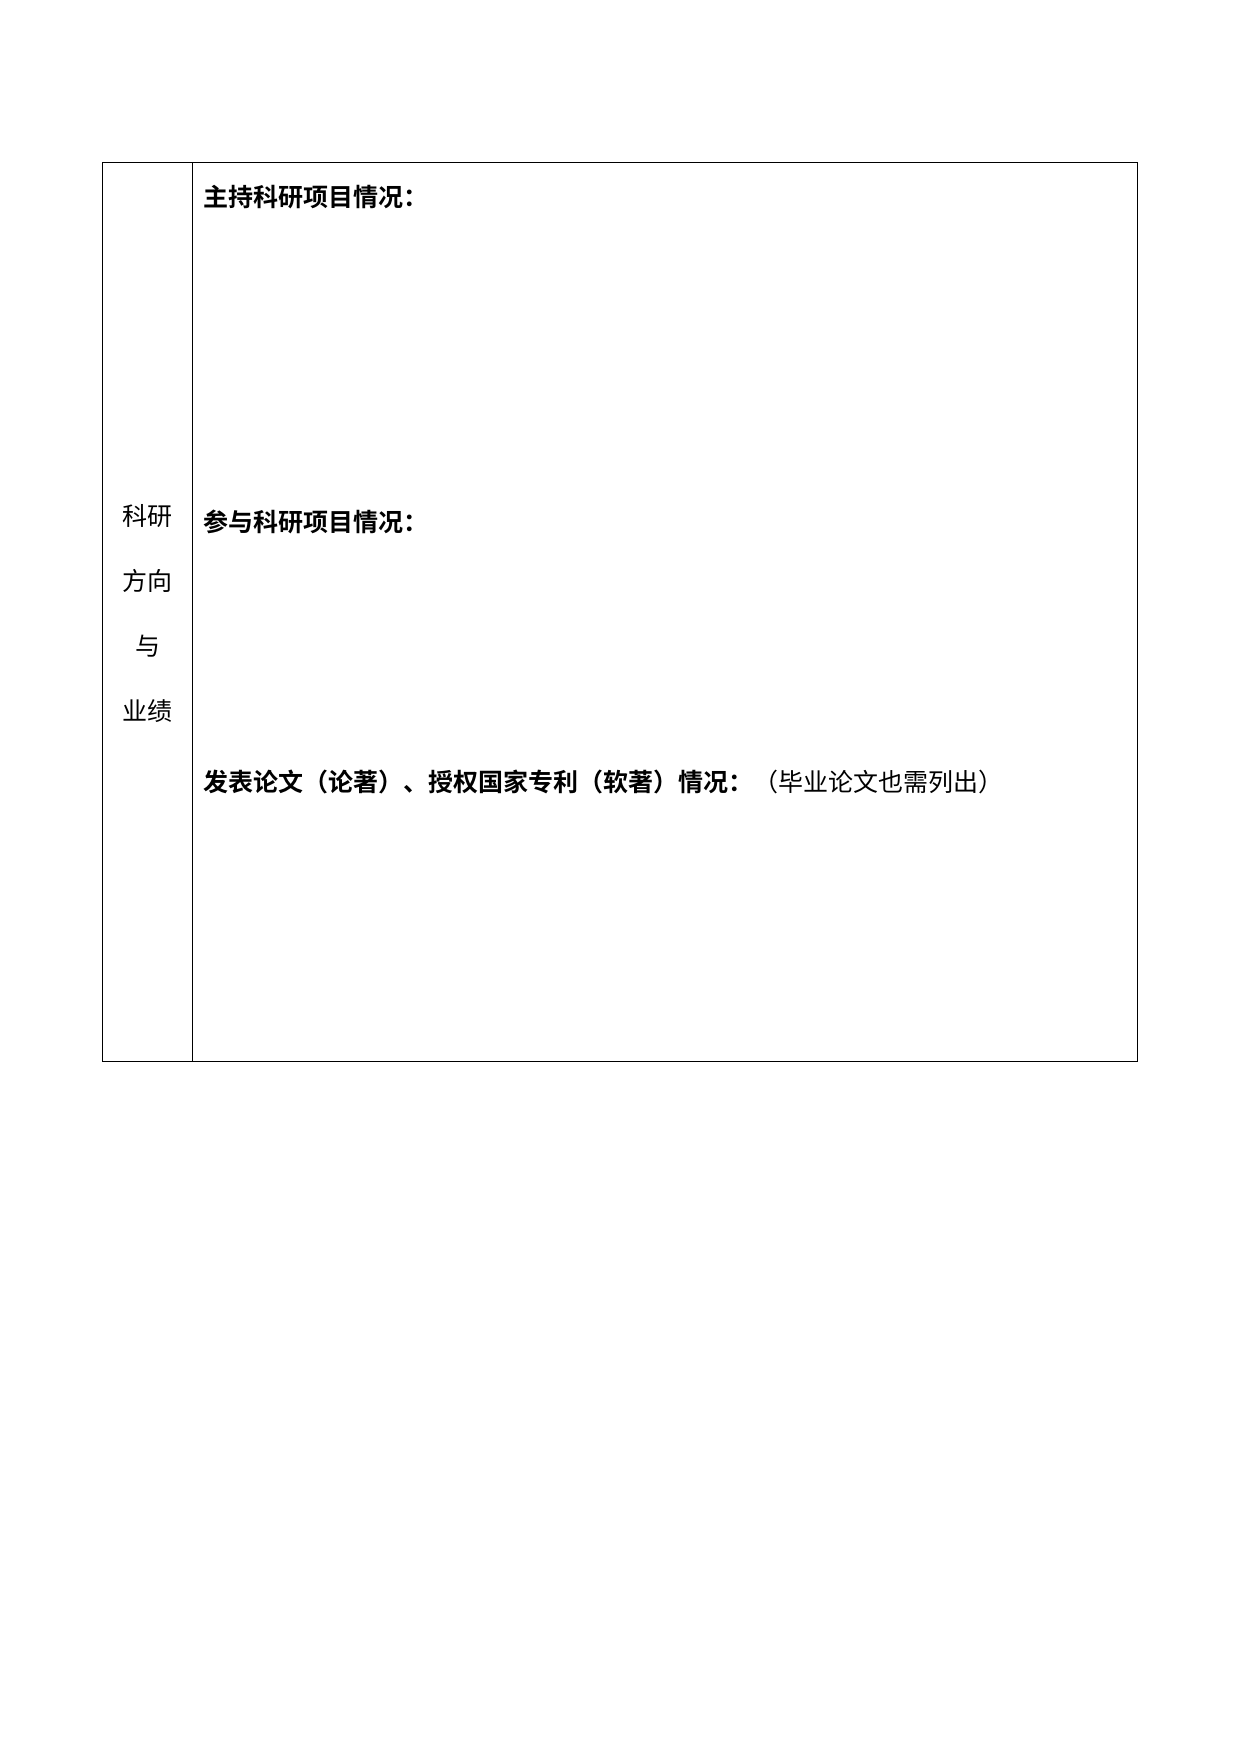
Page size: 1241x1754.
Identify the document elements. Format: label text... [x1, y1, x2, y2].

table_cell 主持科研项目情况： 参与科研项目情况： 发表论文（论著）、授权国家专利（软著）情况：（毕业论文也需列出） [193, 163, 1137, 1061]
table_cell 科研方向与 业绩 [103, 163, 192, 1061]
